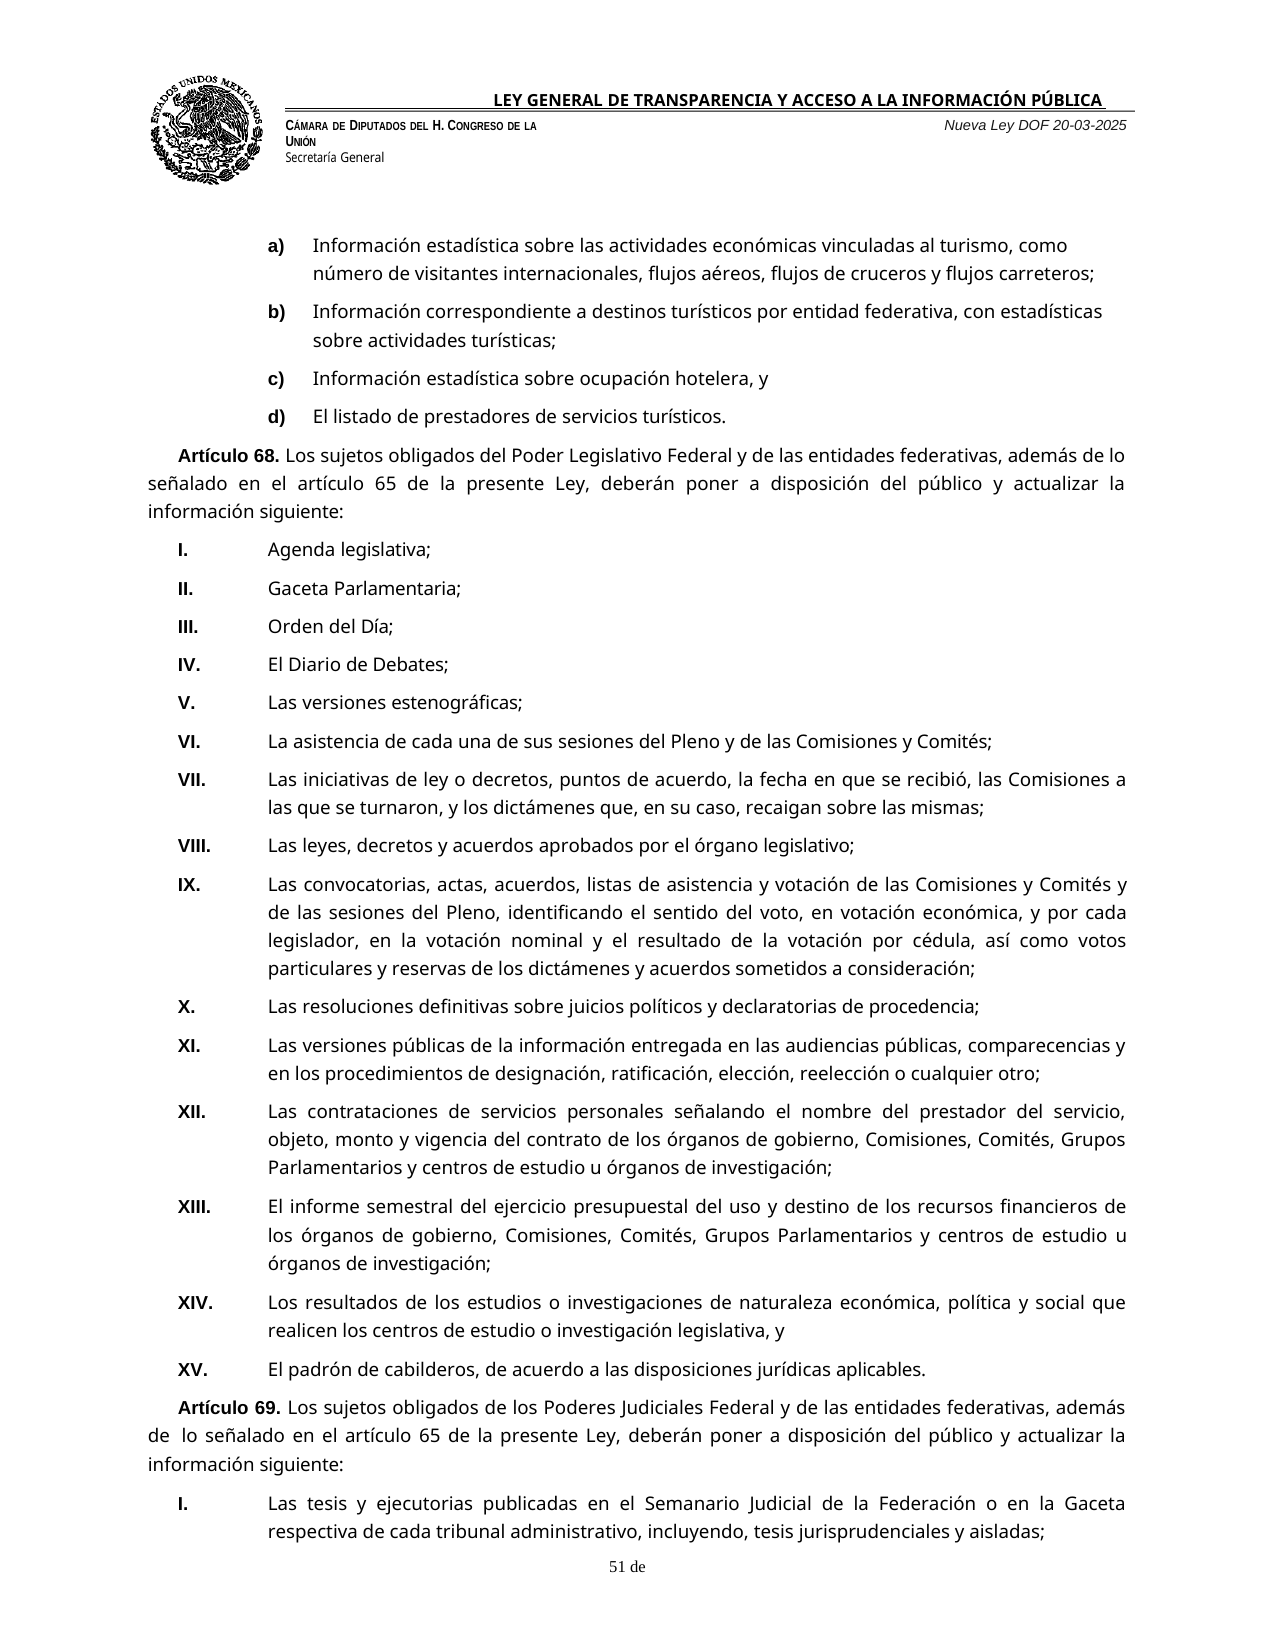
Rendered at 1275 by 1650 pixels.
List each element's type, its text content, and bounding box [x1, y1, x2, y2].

list Las leyes, decretos y acuerdos aprobados por el órgano legislativo; [178, 833, 1162, 858]
list Información correspondiente a destinos turísticos por entidad federativa, con estadísticas sobre actividades turísticas; [268, 299, 1127, 352]
text Artículo 68. Los sujetos obligados del Poder Legislativo Federal y de las entidades federativas, además de lo señalado en el artículo 65 de la presente Ley, deberán poner a disposición del público y actualizar la información siguiente: [148, 442, 1127, 523]
picture [150, 75, 263, 185]
list Las versiones públicas de la información entregada en las audiencias públicas, comparecencias y en los procedimientos de designación, ratificación, elección, reelección o cualquier otro; [178, 1032, 1127, 1085]
list Las convocatorias, actas, acuerdos, listas de asistencia y votación de las Comisiones y Comités y de las sesiones del Pleno, identificando el sentido del voto, en votación económica, y por cada legislador, en la votación nominal y el resultado de la votación por cédula, así como votos particulares y reservas de los dictámenes y acuerdos sometidos a consideración; [178, 871, 1128, 981]
list Los resultados de los estudios o investigaciones de naturaleza económica, política y social que realicen los centros de estudio o investigación legislativa, y [178, 1289, 1127, 1343]
text Artículo 69. Los sujetos obligados de los Poderes Judiciales Federal y de las entidades federativas, además de lo señalado en el artículo 65 de la presente Ley, deberán poner a disposición del público y actualizar la información siguiente: [148, 1394, 1127, 1477]
list Información estadística sobre ocupación hotelera, y [268, 366, 1162, 391]
list Gaceta Parlamentaria; [178, 575, 1162, 601]
list El Diario de Debates; [178, 651, 1162, 677]
list Las iniciativas de ley o decretos, puntos de acuerdo, la fecha en que se recibió, las Comisiones a las que se turnaron, y los dictámenes que, en su caso, recaigan sobre las mismas; [178, 766, 1128, 820]
list Agenda legislativa; [178, 537, 1162, 562]
list Orden del Día; [178, 613, 1162, 639]
list Las versiones estenográficas; [178, 690, 1162, 715]
list El padrón de cabilderos, de acuerdo a las disposiciones jurídicas aplicables. [178, 1356, 1162, 1382]
list Información estadística sobre las actividades económicas vinculadas al turismo, como número de visitantes internacionales, flujos aéreos, flujos de cruceros y flujos carreteros; [268, 232, 1127, 286]
list La asistencia de cada una de sus sesiones del Pleno y de las Comisiones y Comités; [178, 728, 1162, 753]
list Las resoluciones definitivas sobre juicios políticos y declaratorias de procedencia; [178, 994, 1162, 1019]
list El informe semestral del ejercicio presupuestal del uso y destino de los recursos financieros de los órganos de gobierno, Comisiones, Comités, Grupos Parlamentarios y centros de estudio u órganos de investigación; [178, 1194, 1128, 1276]
list El listado de prestadores de servicios turísticos. [268, 404, 1162, 429]
list Las contrataciones de servicios personales señalando el nombre del prestador del servicio, objeto, monto y vigencia del contrato de los órganos de gobierno, Comisiones, Comités, Grupos Parlamentarios y centros de estudio u órganos de investigación; [178, 1098, 1127, 1180]
list Las tesis y ejecutorias publicadas en el Semanario Judicial de la Federación o en la Gaceta respectiva de cada tribunal administrativo, incluyendo, tesis jurisprudenciales y aisladas; [178, 1490, 1127, 1544]
